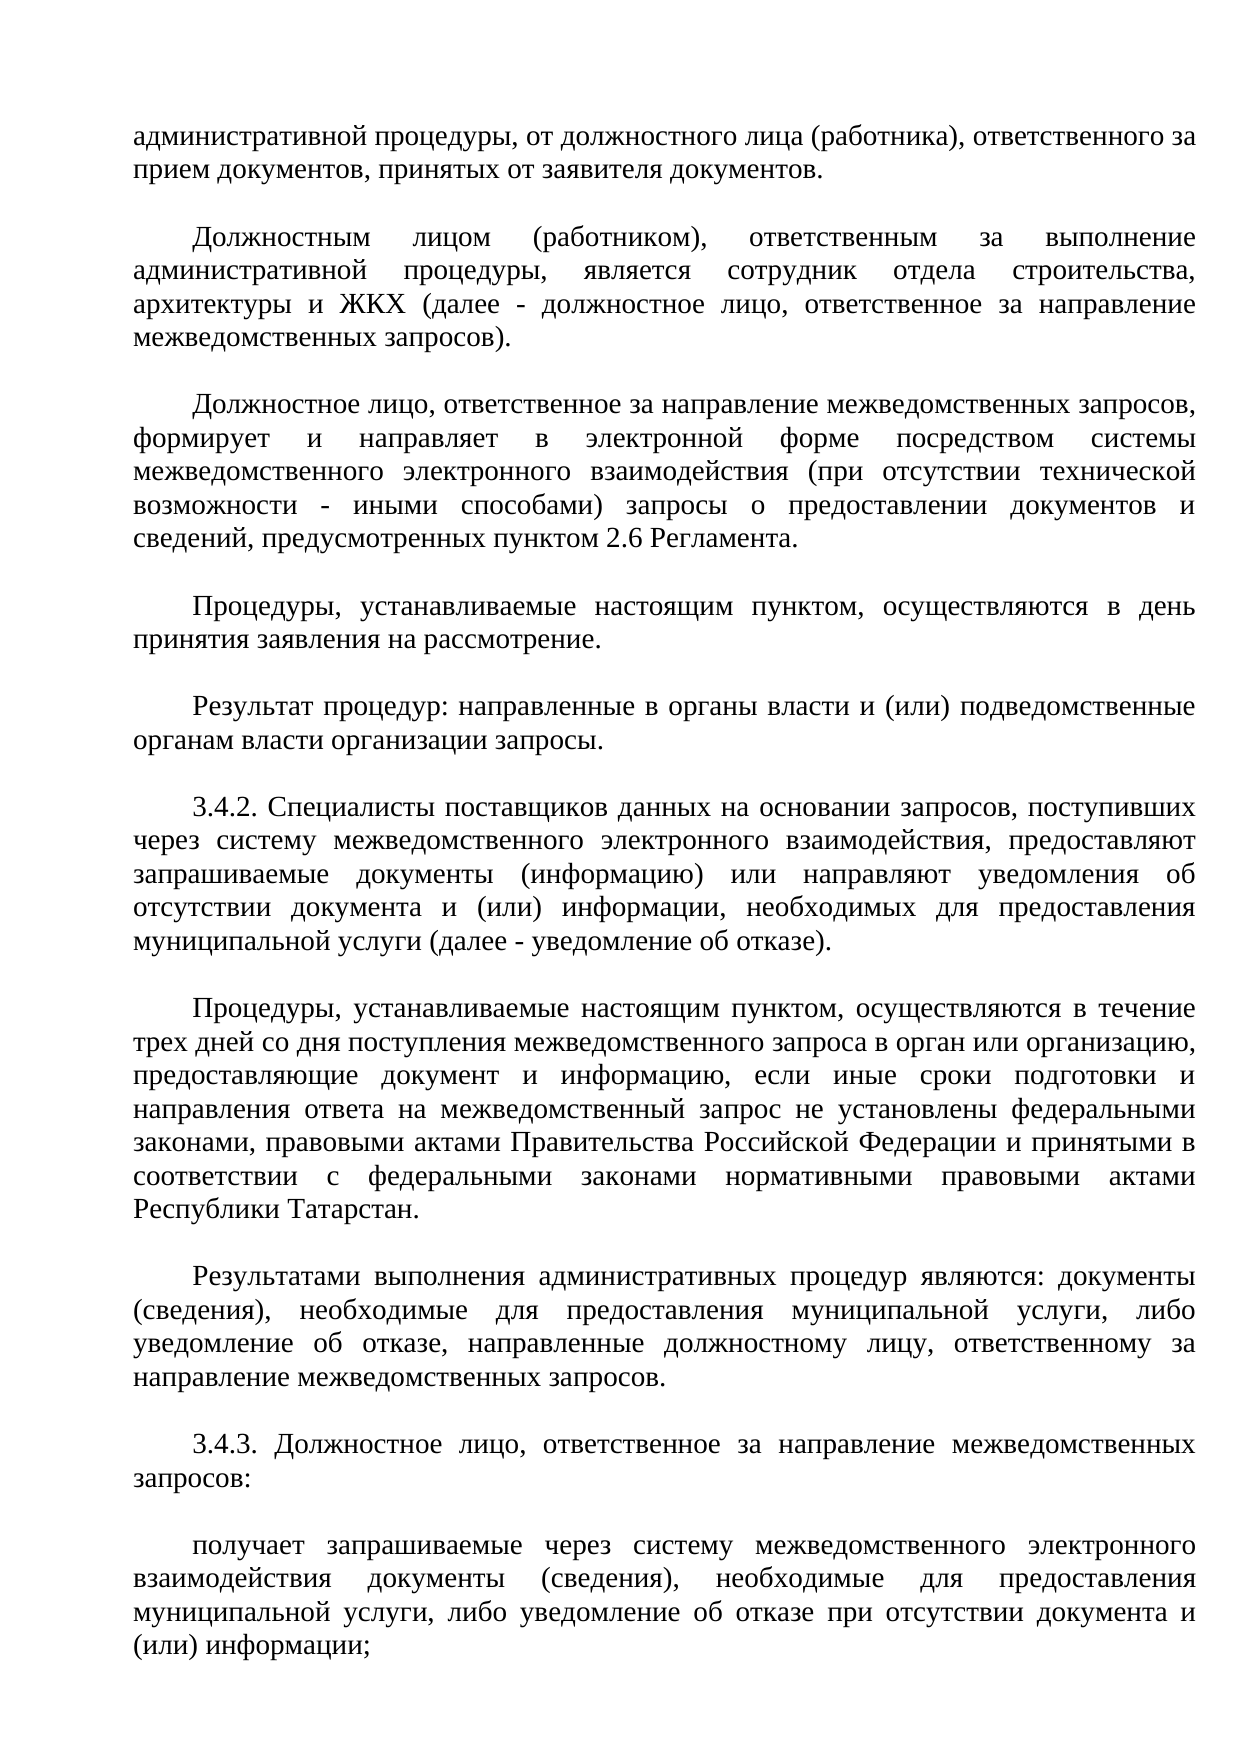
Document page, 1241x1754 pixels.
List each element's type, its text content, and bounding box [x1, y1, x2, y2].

text Должностное лицо, ответственное за направление межведомственных запросов, формирует и направляет в электронной форме посредством системы межведомственного электронного взаимодействия (при отсутствии технической возможности - иными способами) запросы о предоставлении документов и сведений, предусмотренных пунктом 2.6 Регламента. [133, 386, 1197, 554]
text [133, 118, 1197, 185]
text 3.4.2. Специалисты поставщиков данных на основании запросов, поступивших через систему межведомственного электронного взаимодействия, предоставляют запрашиваемые документы (информацию) или направляют уведомления об отсутствии документа и (или) информации, необходимых для предоставления муниципальной услуги (далее - уведомление об отказе). [133, 789, 1197, 957]
text Должностным лицом (работником), ответственным за выполнение административной процедуры, является сотрудник отдела строительства, архитектуры и ЖКХ (далее - должностное лицо, ответственное за направление межведомственных запросов). [133, 219, 1197, 353]
text 3.4.3. Должностное лицо, ответственное за направление межведомственных запросов: [133, 1426, 1197, 1493]
text Процедуры, устанавливаемые настоящим пунктом, осуществляются в течение трех дней со дня поступления межведомственного запроса в орган или организацию, предоставляющие документ и информацию, если иные сроки подготовки и направления ответа на межведомственный запрос не установлены федеральными законами, правовыми актами Правительства Российской Федерации и принятыми в соответствии с федеральными законами нормативными правовыми актами Республики Татарстан. [133, 990, 1197, 1225]
text Процедуры, устанавливаемые настоящим пунктом, осуществляются в день принятия заявления на рассмотрение. [133, 588, 1197, 655]
text Результатами выполнения административных процедур являются: документы (сведения), необходимые для предоставления муниципальной услуги, либо уведомление об отказе, направленные должностному лицу, ответственному за направление межведомственных запросов. [133, 1258, 1197, 1393]
text Результат процедур: направленные в органы власти и (или) подведомственные органам власти организации запросы. [133, 688, 1197, 755]
text получает запрашиваемые через систему межведомственного электронного взаимодействия документы (сведения), необходимые для предоставления муниципальной услуги, либо уведомление об отказе при отсутствии документа и (или) информации; [133, 1527, 1197, 1661]
